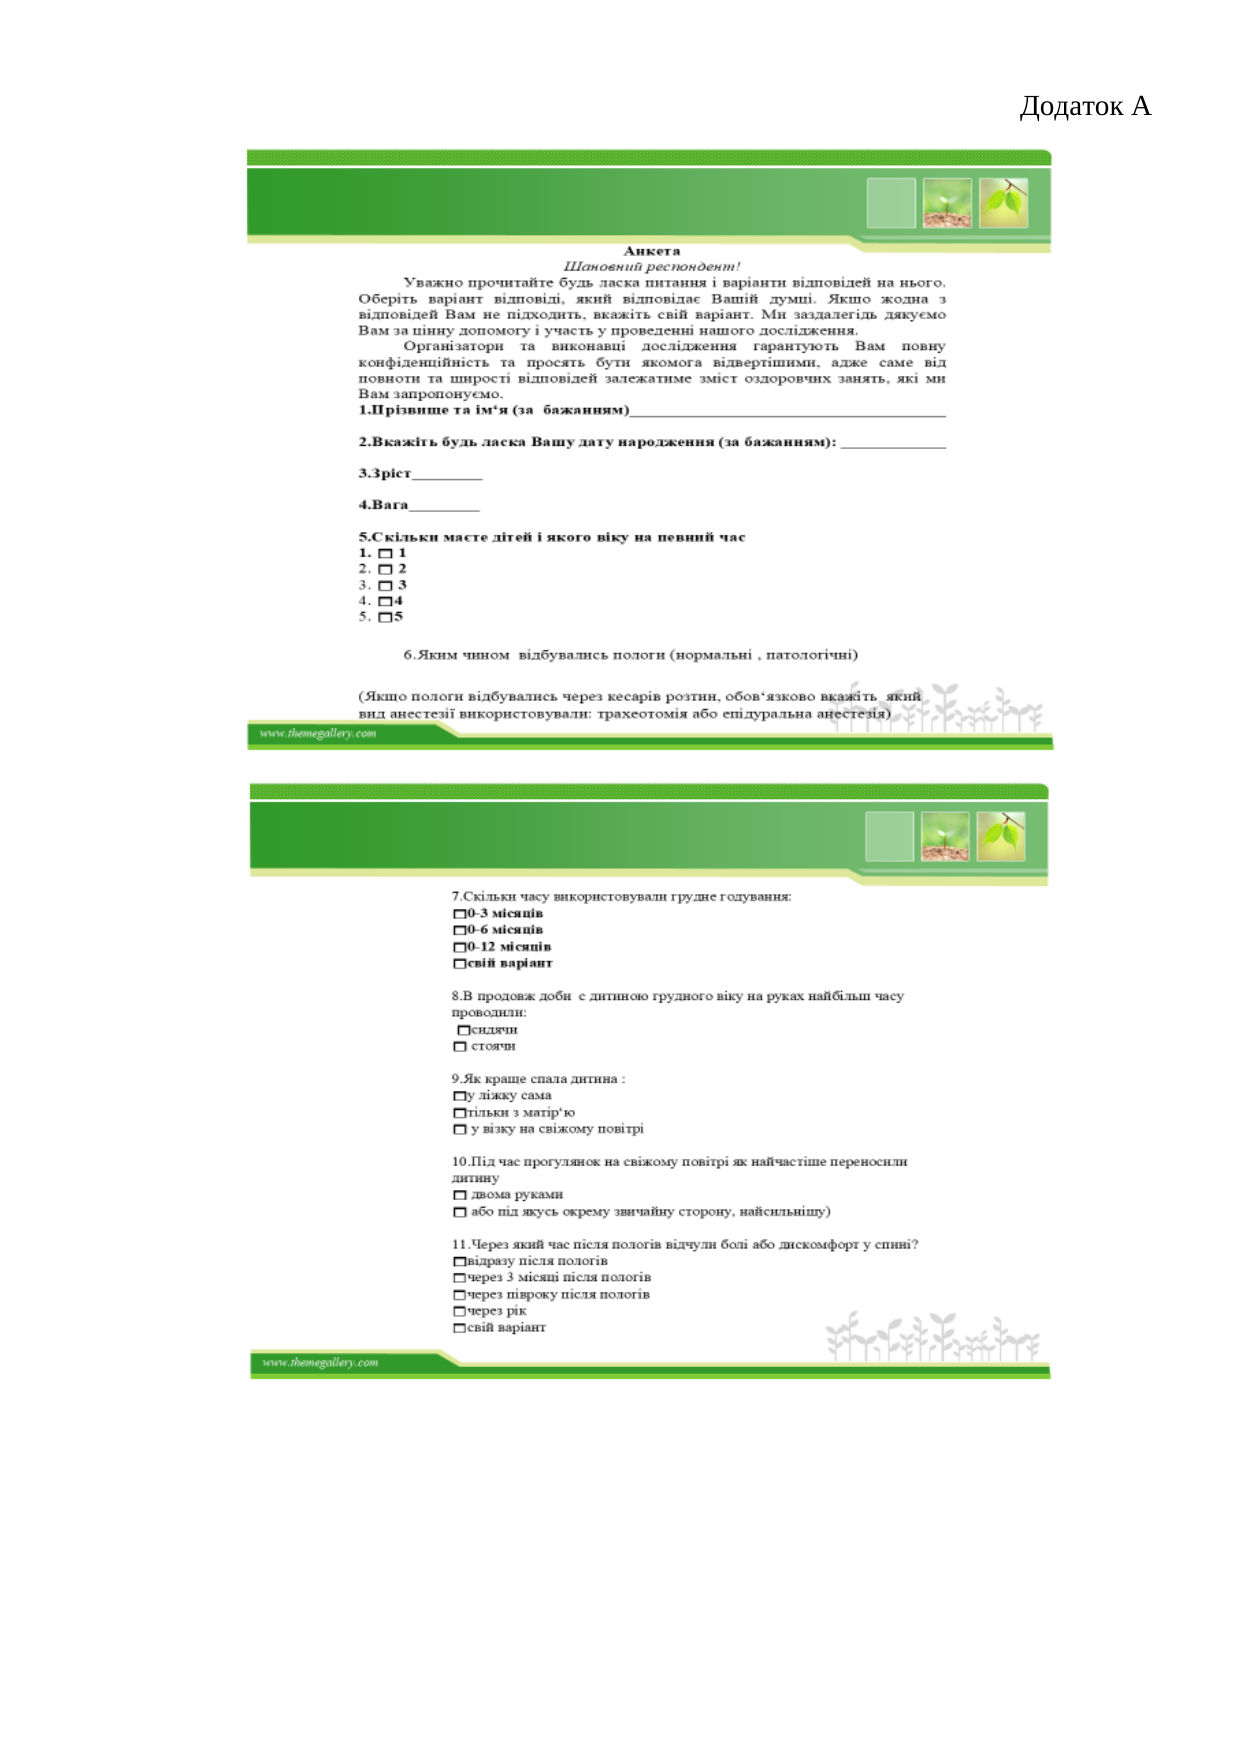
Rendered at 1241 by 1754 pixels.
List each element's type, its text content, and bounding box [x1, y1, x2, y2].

text Додаток А [148, 88, 1152, 122]
picture [239, 141, 1060, 757]
picture [242, 775, 1057, 1386]
